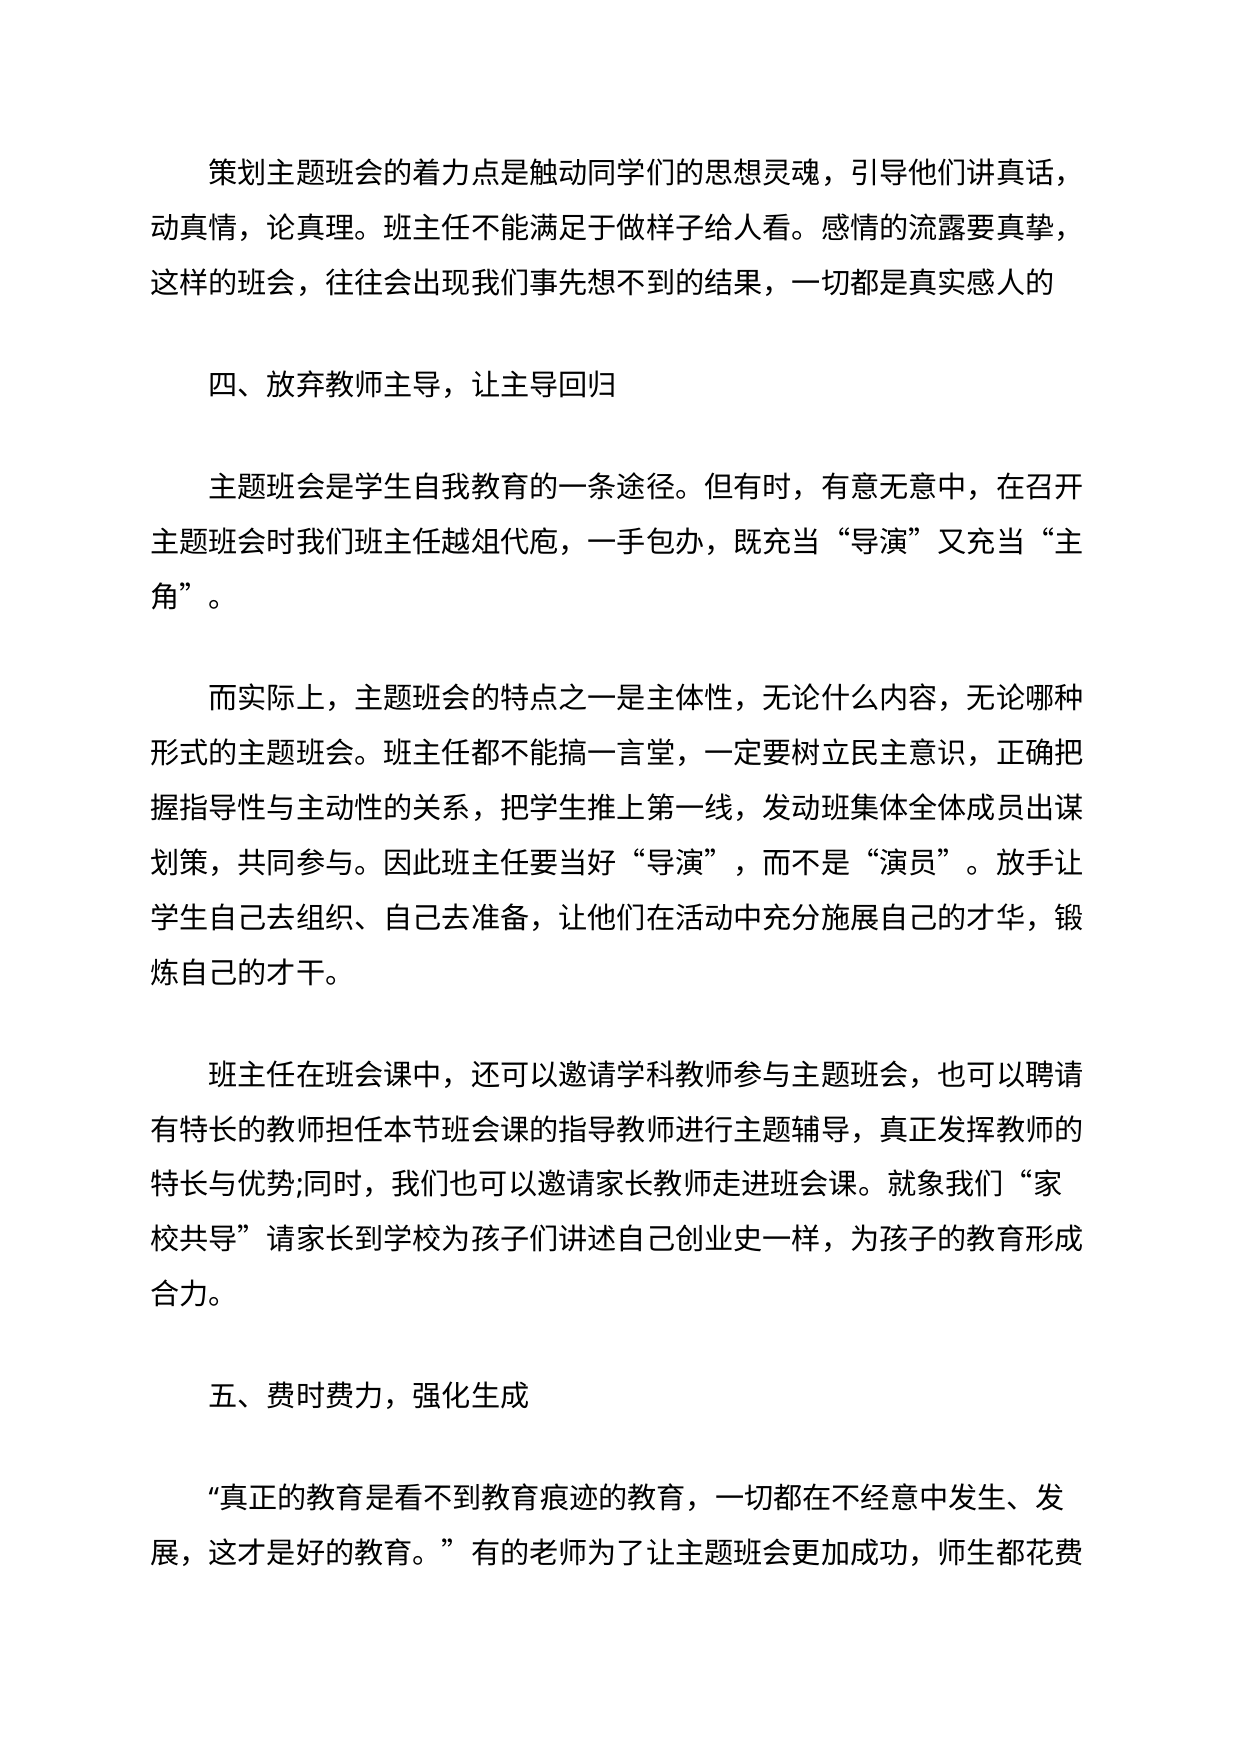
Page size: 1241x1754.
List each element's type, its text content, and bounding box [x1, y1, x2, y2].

text 而实际上，主题班会的特点之一是主体性，无论什么内容，无论哪种形式的主题班会。班主任都不能搞一言堂，一定要树立民主意识，正确把握指导性与主动性的关系，把学生推上第一线，发动班集体全体成员出谋划策，共同参与。因此班主任要当好“导演”，而不是“演员”。放手让学生自己去组织、自己去准备，让他们在活动中充分施展自己的才华，锻炼自己的才干。 [150, 675, 1090, 992]
text 四、放弃教师主导，让主导回归 [150, 362, 1090, 404]
text 策划主题班会的着力点是触动同学们的思想灵魂，引导他们讲真话，动真情，论真理。班主任不能满足于做样子给人看。感情的流露要真挚，这样的班会，往往会出现我们事先想不到的结果，一切都是真实感人的 [150, 150, 1090, 302]
text 主题班会是学生自我教育的一条途径。但有时，有意无意中，在召开主题班会时我们班主任越俎代庖，一手包办，既充当“导演”又充当“主角”。 [150, 463, 1090, 615]
text 班主任在班会课中，还可以邀请学科教师参与主题班会，也可以聘请有特长的教师担任本节班会课的指导教师进行主题辅导，真正发挥教师的特长与优势;同时，我们也可以邀请家长教师走进班会课。就象我们“家校共导”请家长到学校为孩子们讲述自己创业史一样，为孩子的教育形成合力。 [150, 1051, 1090, 1313]
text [150, 1474, 1090, 1572]
text 五、费时费力，强化生成 [150, 1373, 1090, 1415]
